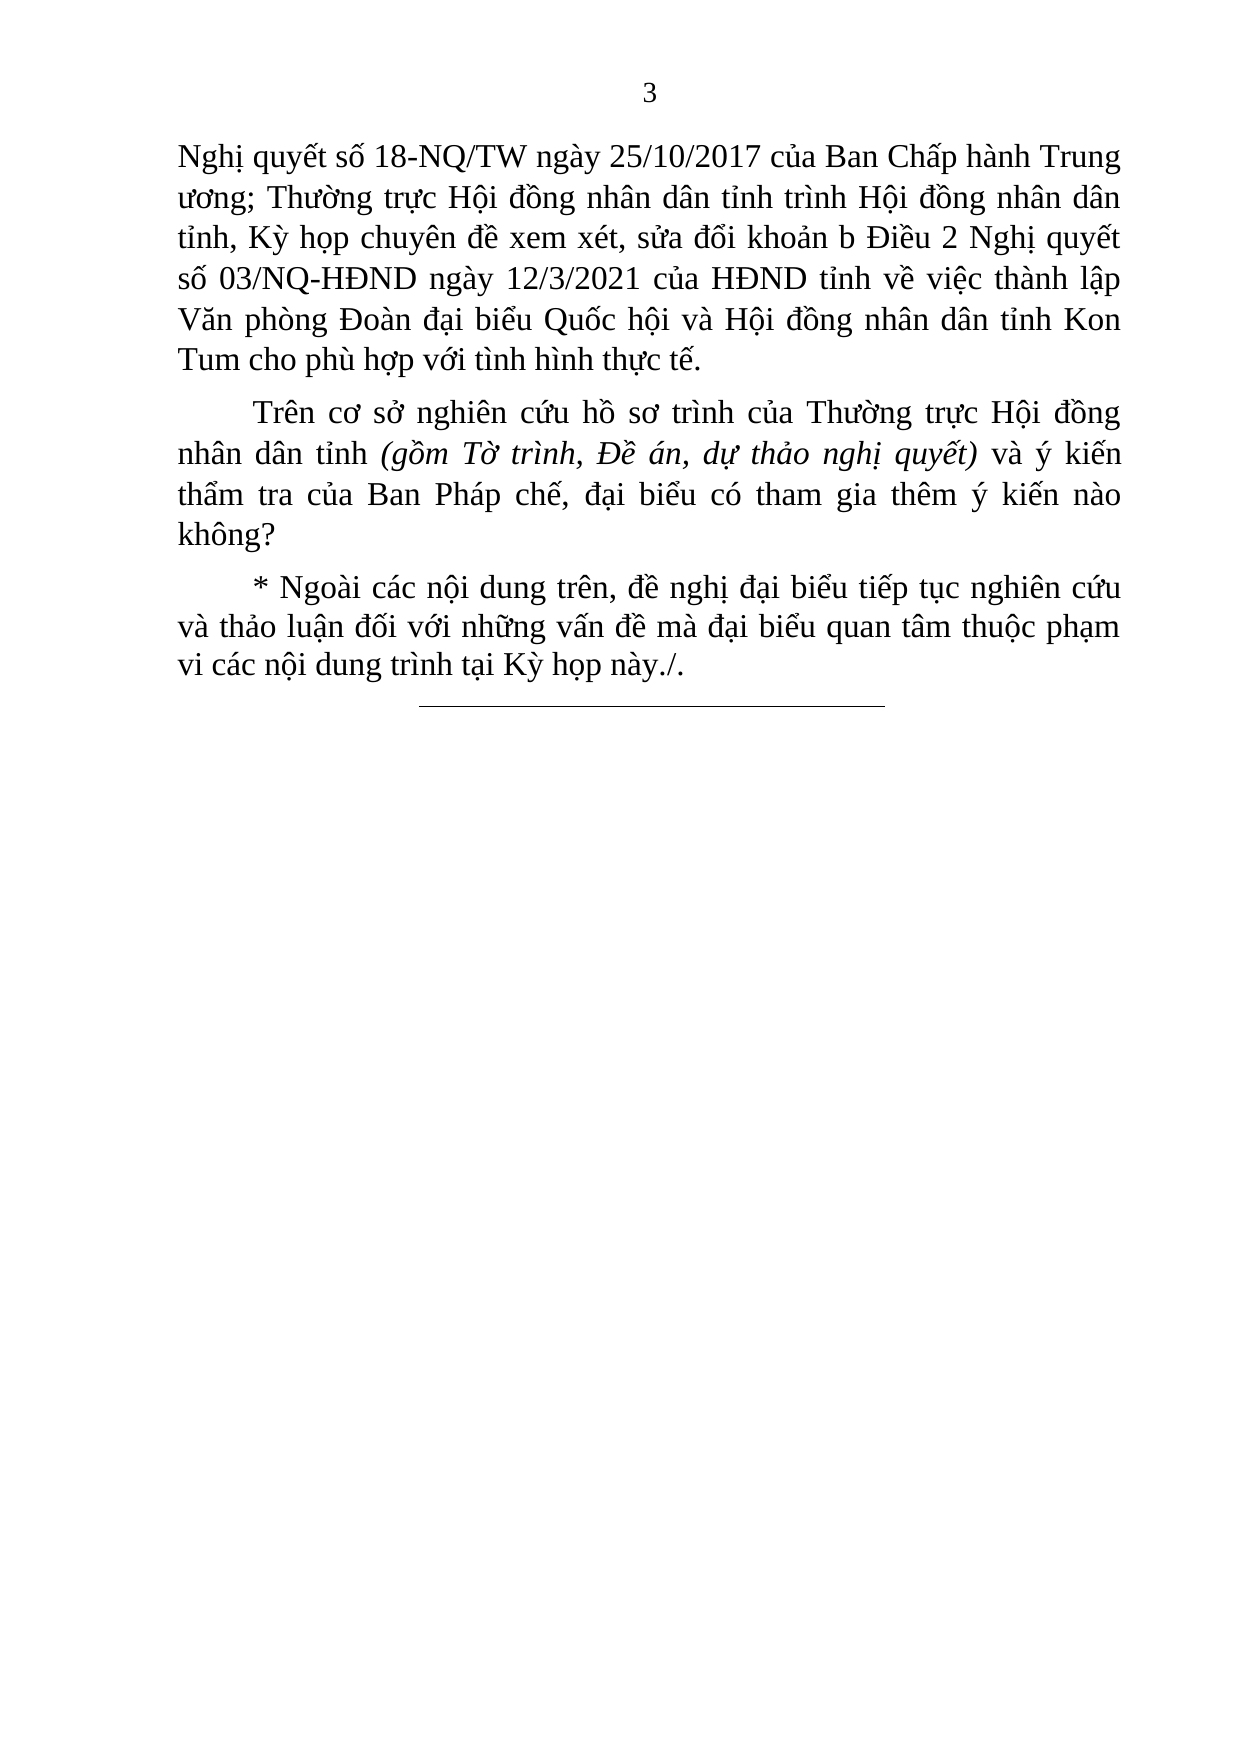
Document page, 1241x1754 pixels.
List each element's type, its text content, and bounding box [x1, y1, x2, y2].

text * Ngoài các nội dung trên, đề nghị đại biểu tiếp tục nghiên cứu và thảo luận đối với những vấn đề mà đại biểu quan tâm thuộc phạm vi các nội dung trình tại Kỳ họp này./. [177, 568, 1122, 683]
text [177, 137, 1122, 380]
text Trên cơ sở nghiên cứu hồ sơ trình của Thường trực Hội đồng nhân dân tỉnh (gồm Tờ trình, Đề án, dự thảo nghị quyết) và ý kiến thẩm tra của Ban Pháp chế, đại biểu có tham gia thêm ý kiến nào không? [177, 393, 1122, 555]
